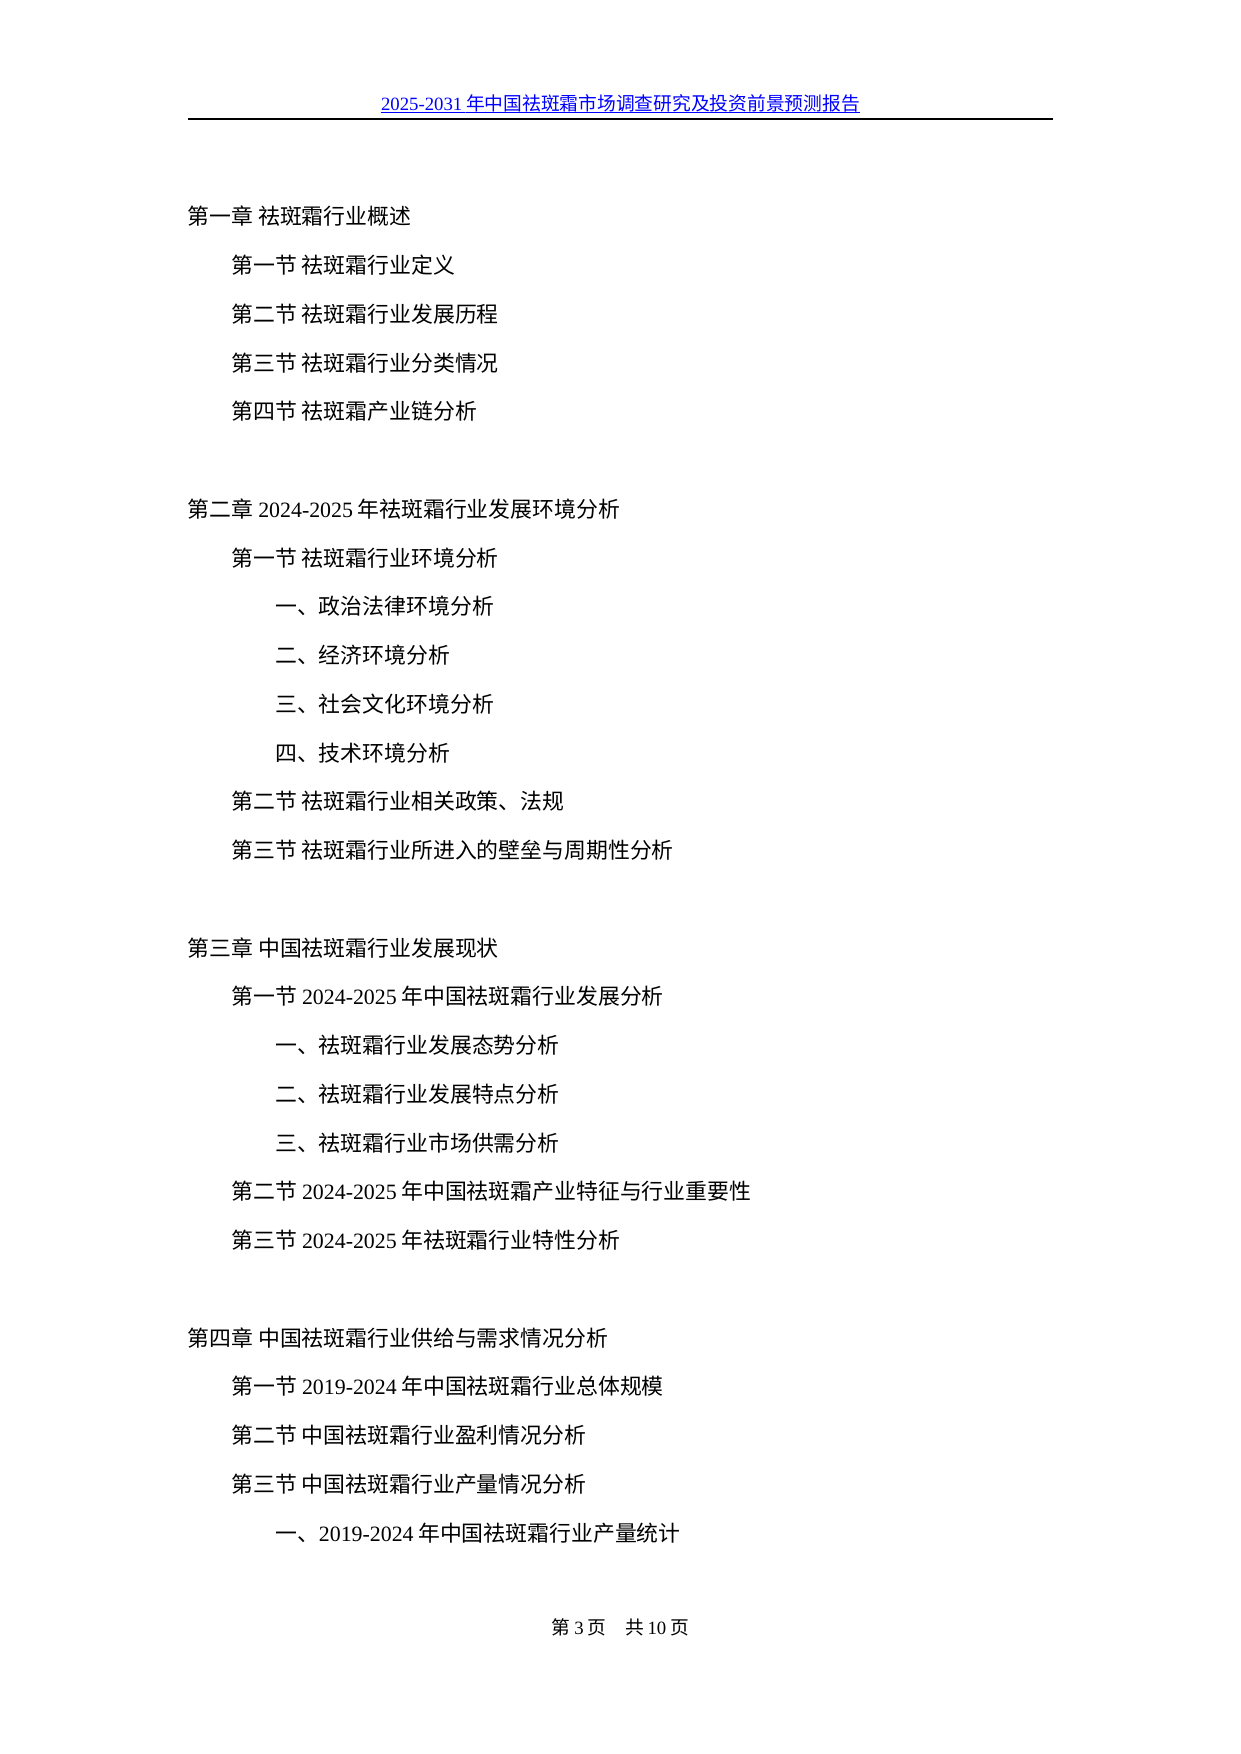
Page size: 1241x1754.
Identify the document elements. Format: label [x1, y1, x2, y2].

text [187, 150, 1053, 1548]
